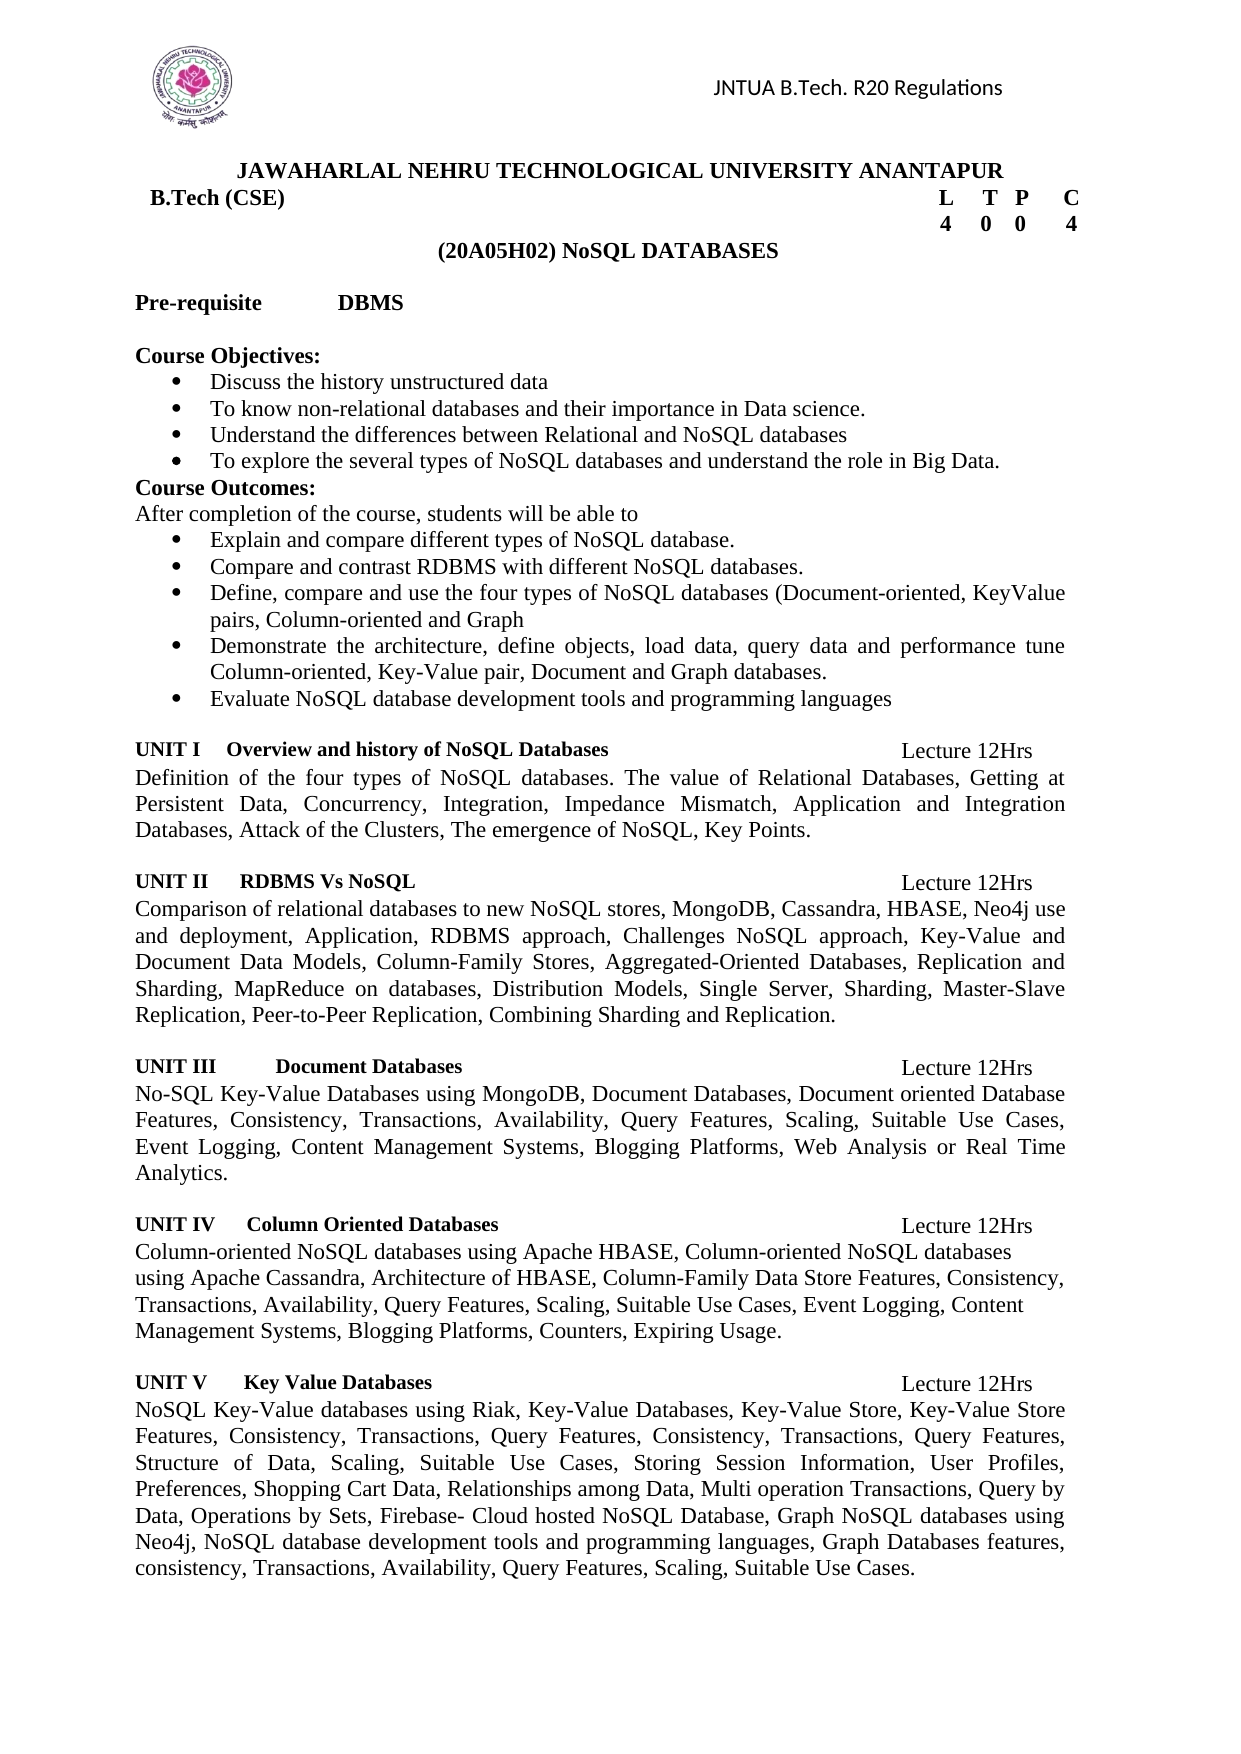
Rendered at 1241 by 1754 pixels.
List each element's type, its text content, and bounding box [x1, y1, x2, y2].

picture [151, 45, 233, 129]
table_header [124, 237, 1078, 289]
text B.Tech (CSE) L T P C [150, 184, 1090, 210]
text JAWAHARLAL NEHRU TECHNOLOGICAL UNIVERSITY ANANTAPUR [150, 158, 1090, 184]
text 4 0 0 4 [150, 210, 1090, 237]
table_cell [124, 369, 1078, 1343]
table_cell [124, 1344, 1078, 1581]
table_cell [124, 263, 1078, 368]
